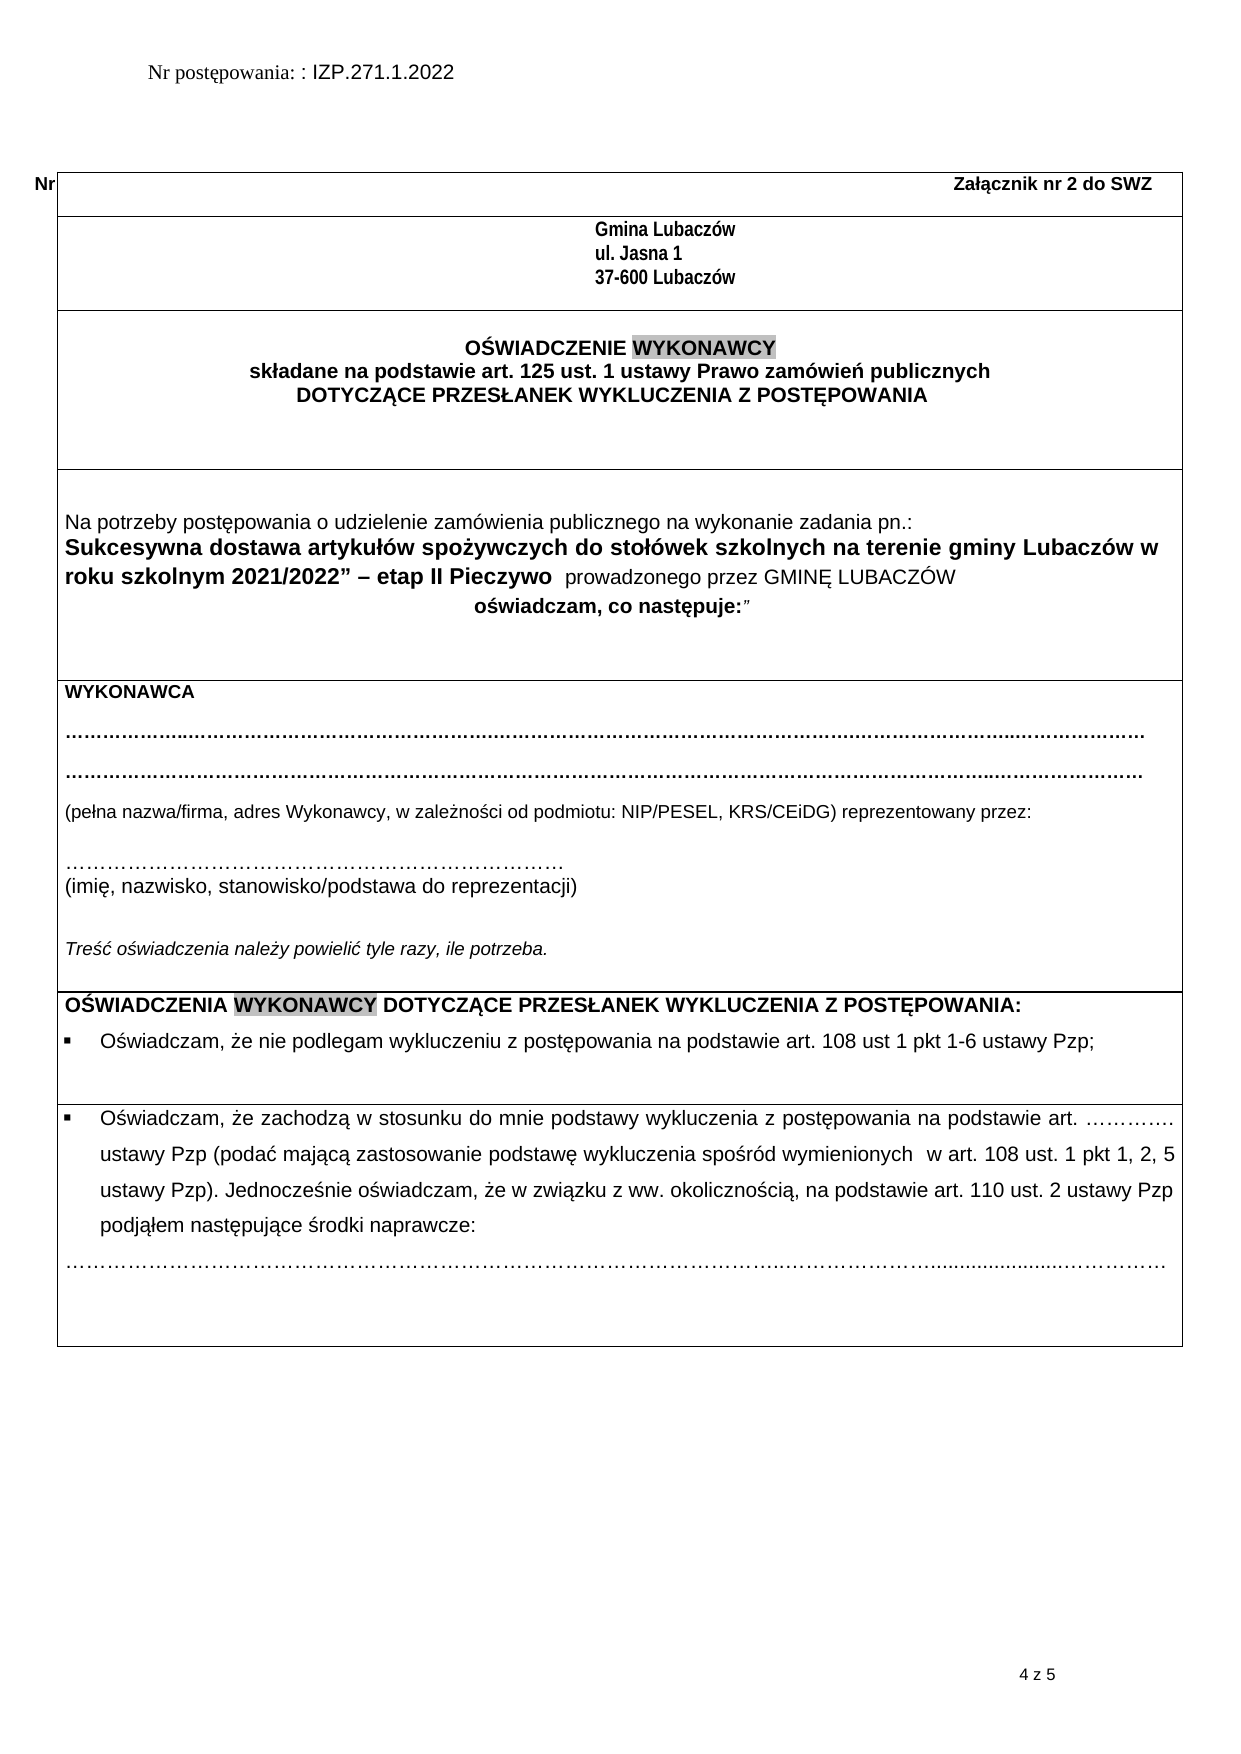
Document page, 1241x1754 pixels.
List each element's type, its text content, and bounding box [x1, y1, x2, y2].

table_cell Oświadczam, że zachodzą w stosunku do mnie podstawy wykluczenia z postępowania na podstawie art. …………. ustawy Pzp (podać mającą zastosowanie podstawę wykluczenia spośród wymienionych w art. 108 ust. 1 pkt 1, 2, 5 ustawy Pzp). Jednocześnie oświadczam, że w związku z ww. okolicznością, na podstawie art. 110 ust. 2 ustawy Pzp podjąłem następujące środki naprawcze: …………………………………………………………………………………………..………………….......................…………… [58, 1105, 1182, 1346]
table_cell Na potrzeby postępowania o udzielenie zamówienia publicznego na wykonanie zadania pn.: Sukcesywna dostawa artykułów spożywczych do stołówek szkolnych na terenie gminy Lubaczów w roku szkolnym 2021/2022” – etap II Pieczywo prowadzonego przez GMINĘ LUBACZÓW oświadczam, co następuje:” [58, 470, 1182, 680]
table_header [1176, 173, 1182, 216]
table_cell Gmina Lubaczów ul. Jasna 1 37-600 Lubaczów [58, 217, 1182, 310]
table_cell OŚWIADCZENIE WYKONAWCY składane na podstawie art. 125 ust. 1 ustawy Prawo zamówień publicznych DOTYCZĄCE PRZESŁANEK WYKLUCZENIA Z POSTĘPOWANIA [58, 311, 1182, 469]
table_cell WYKONAWCA ………………..………………………………………….………………………………………………….……………………..………………… …………………………………………………………………………………………………………………………………..…………………… (pełna nazwa/firma, adres Wykonawcy, w zależności od podmiotu: NIP/PESEL, KRS/CEiDG) reprezentowany przez: ……………………………………………………………… (imię, nazwisko, stanowisko/podstawa do reprezentacji) Treść oświadczenia należy powielić tyle razy, ile potrzeba. [58, 681, 1182, 991]
table_cell OŚWIADCZENIA WYKONAWCY DOTYCZĄCE PRZESŁANEK WYKLUCZENIA Z POSTĘPOWANIA: Oświadczam, że nie podlegam wykluczeniu z postępowania na podstawie art. 108 ust 1 pkt 1-6 ustawy Pzp; [58, 993, 1182, 1104]
